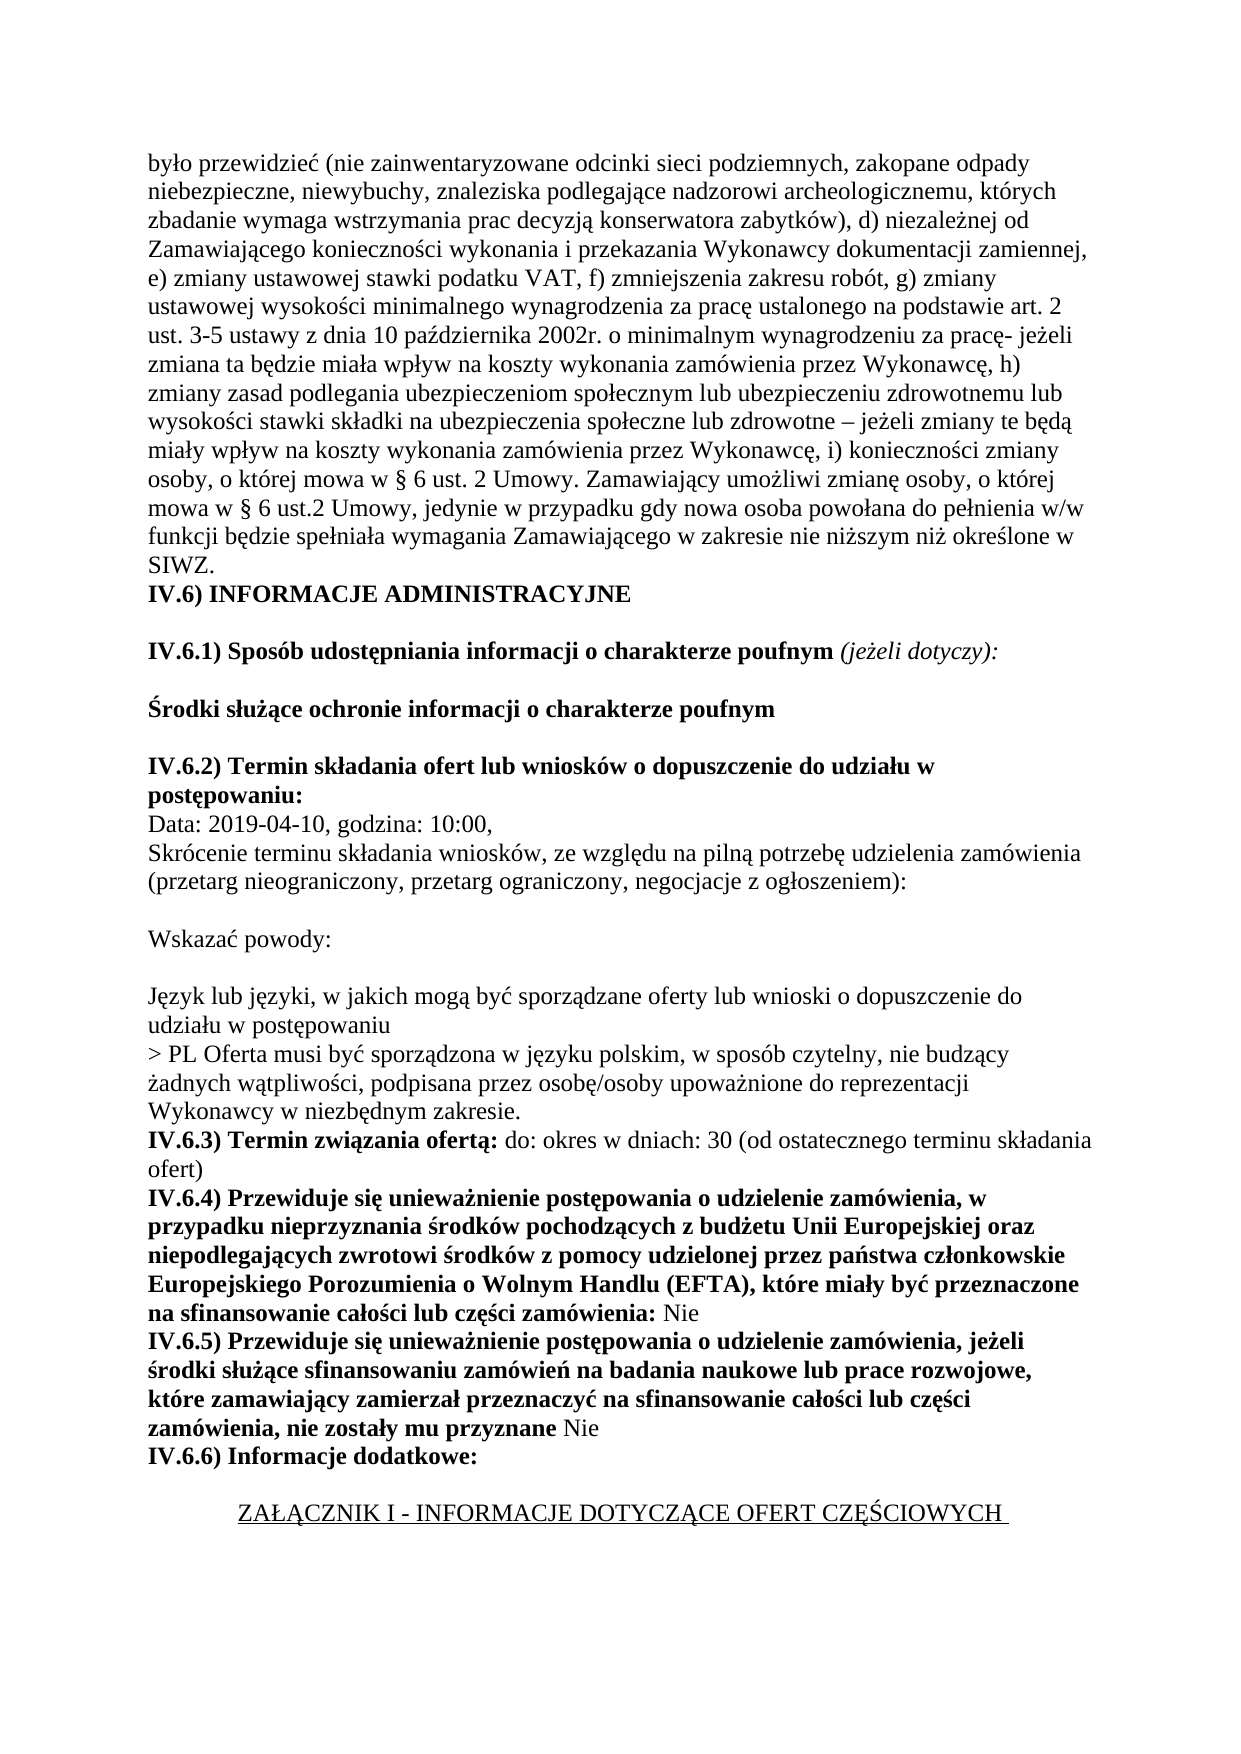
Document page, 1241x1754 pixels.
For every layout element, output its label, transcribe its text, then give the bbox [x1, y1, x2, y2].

text ZAŁĄCZNIK I - INFORMACJE DOTYCZĄCE OFERT CZĘŚCIOWYCH [148, 1498, 1093, 1527]
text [148, 148, 1093, 1498]
